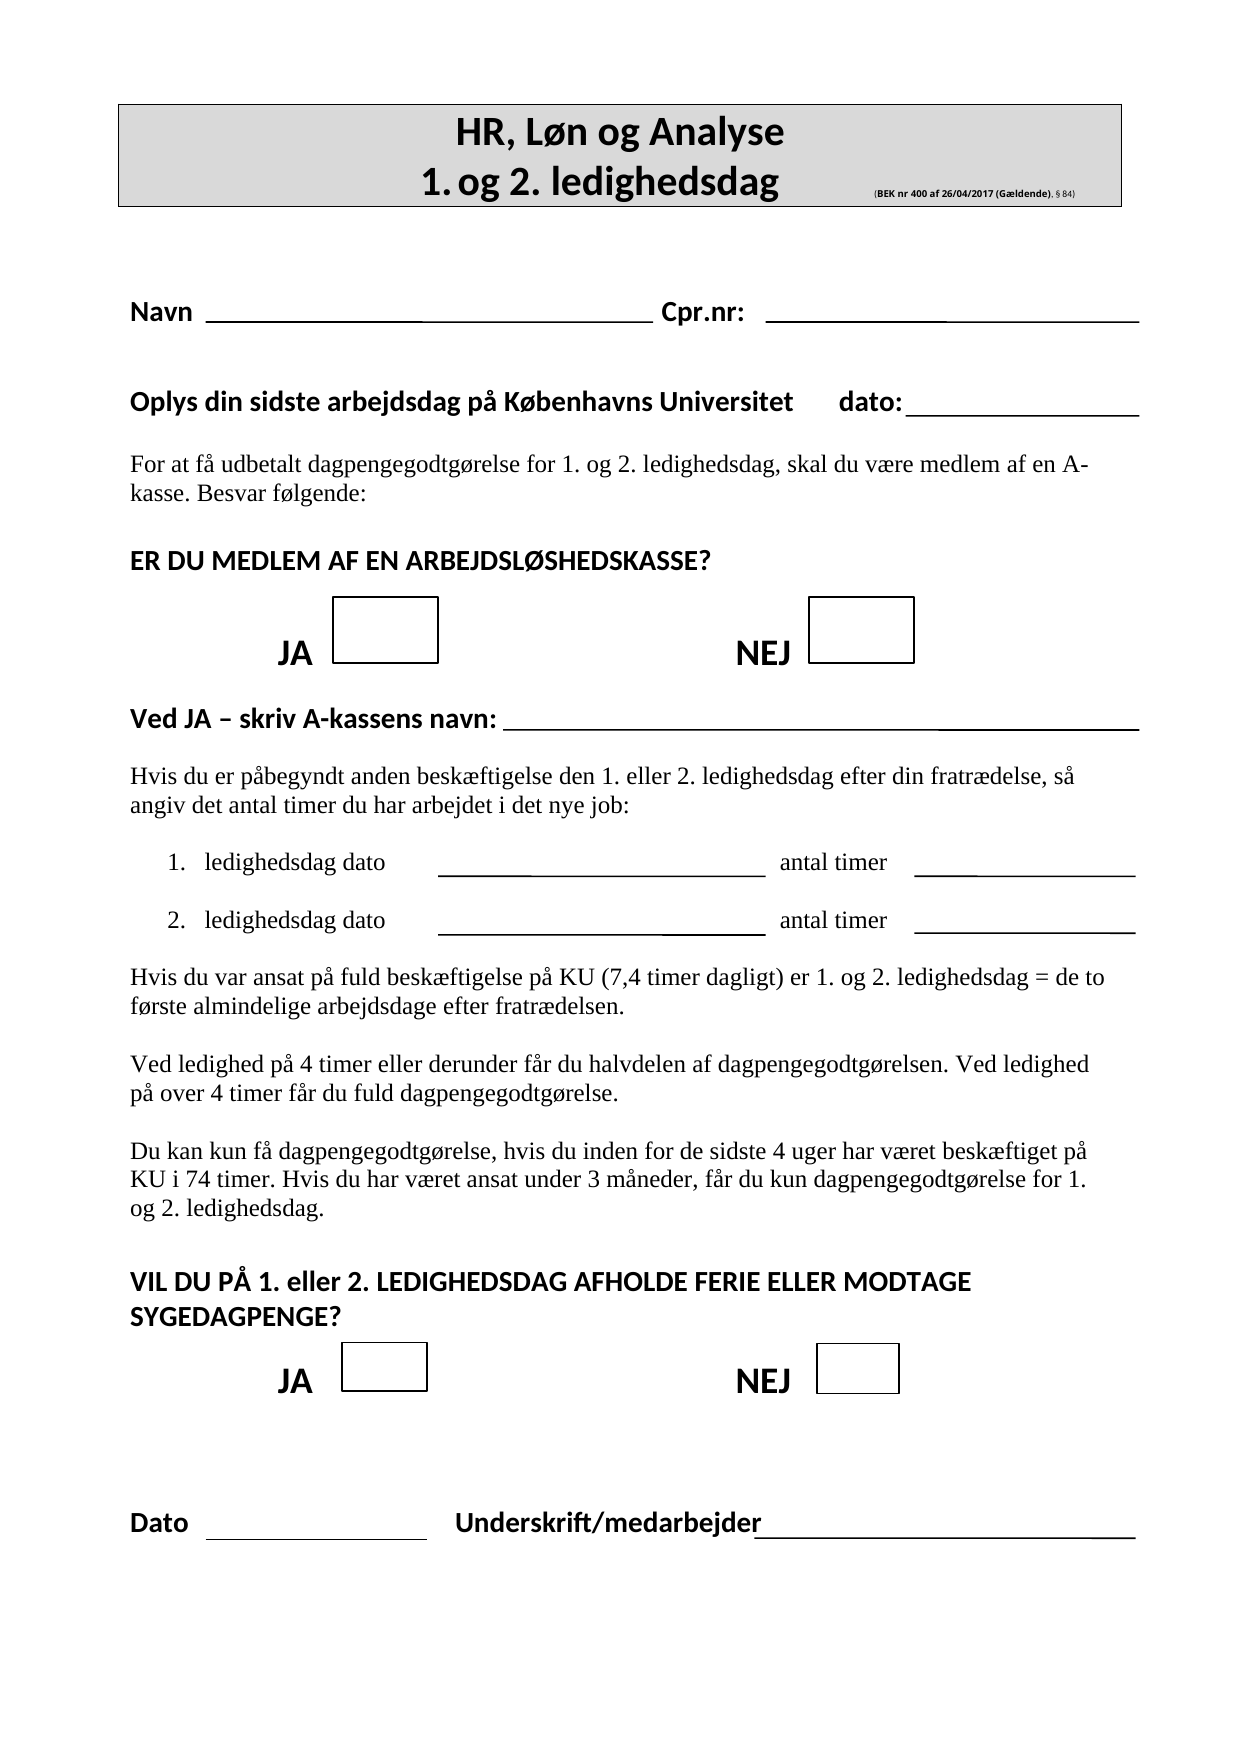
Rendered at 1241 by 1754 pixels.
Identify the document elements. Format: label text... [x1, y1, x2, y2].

table_cell Ved JA – skriv A-kassens navn: [119, 700, 1122, 761]
table_cell Oplys din sidste arbejdsdag på Københavns Universitet dato: [119, 359, 1122, 449]
table_cell VIL DU PÅ 1. eller 2. LEDIGHEDSDAG AFHOLDE FERIE ELLER MODTAGE SYGEDAGPENGE? [119, 1222, 1122, 1339]
table_cell Navn Cpr.nr: [119, 207, 1122, 358]
table_cell Dato Underskrift/medarbejder [119, 1428, 1122, 1540]
table_cell JA NEJ [119, 1339, 1122, 1428]
table_cell JA NEJ [119, 583, 1122, 700]
table_cell Hvis du er påbegyndt anden beskæftigelse den 1. eller 2. ledighedsdag efter din fratrædelse, så angiv det antal timer du har arbejdet i det nye job: ledighedsdag dato antal timer ledighedsdag dato antal timer Hvis du var ansat på fuld beskæftigelse på KU (7,4 timer dagligt) er 1. og 2. ledighedsdag = de to første almindelige arbejdsdage efter fratrædelsen. Ved ledighed på 4 timer eller derunder får du halvdelen af dagpengegodtgørelsen. Ved ledighed på over 4 timer får du fuld dagpengegodtgørelse. Du kan kun få dagpengegodtgørelse, hvis du inden for de sidste 4 uger har været beskæftiget på KU i 74 timer. Hvis du har været ansat under 3 måneder, får du kun dagpengegodtgørelse for 1. og 2. ledighedsdag. [119, 761, 1122, 1222]
table_header HR, Løn og Analyse og 2. ledighedsdag (BEK nr 400 af 26/04/2017 (Gældende), § 84) [119, 105, 1121, 206]
table_cell ER DU MEDLEM AF EN ARBEJDSLØSHEDSKASSE? [119, 507, 1122, 583]
table_cell For at få udbetalt dagpengegodtgørelse for 1. og 2. ledighedsdag, skal du være medlem af en A-kasse. Besvar følgende: [119, 449, 1122, 507]
